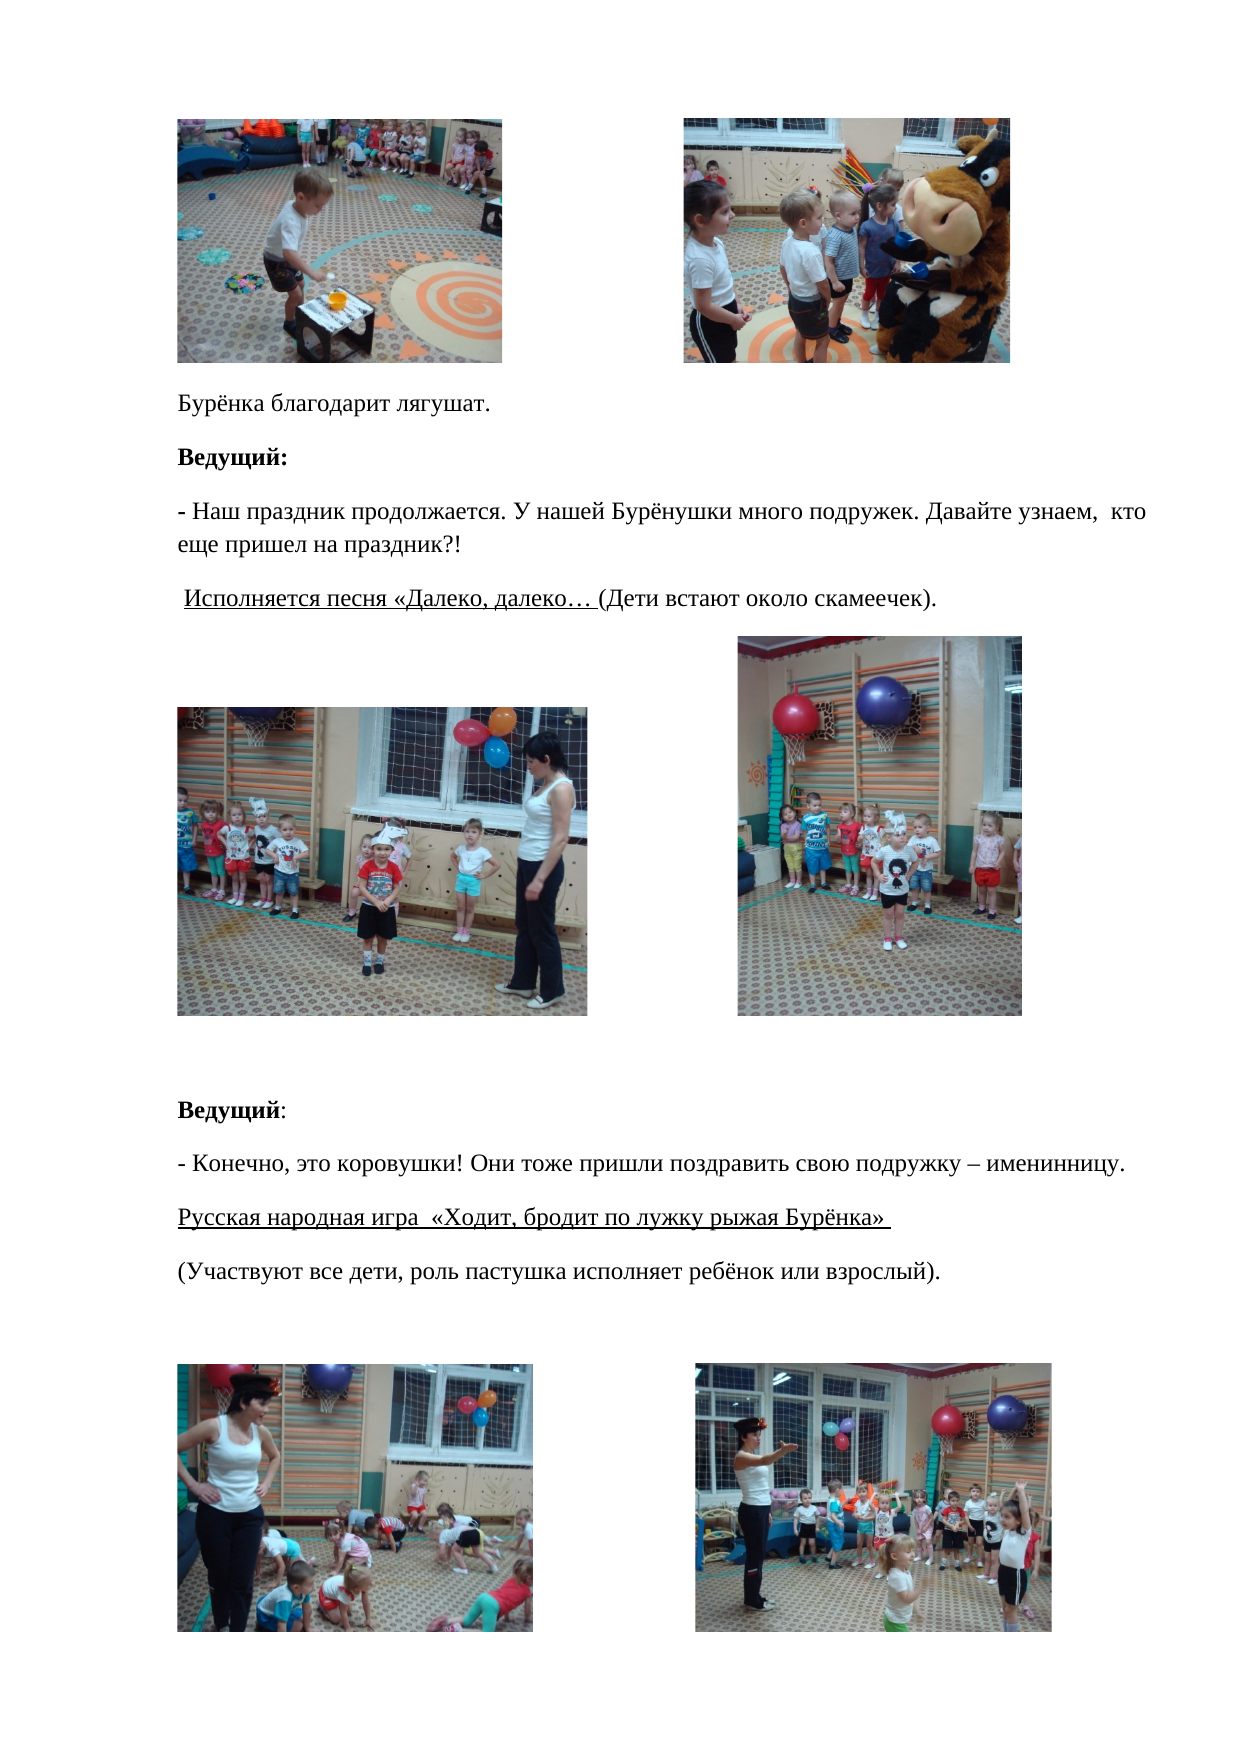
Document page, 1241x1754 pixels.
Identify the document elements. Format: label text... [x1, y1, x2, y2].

text - Конечно, это коровушки! Они тоже пришли поздравить свою подружку – именинницу. [177, 1148, 1152, 1177]
picture [737, 636, 1022, 1016]
picture [177, 119, 503, 363]
text Ведущий: [177, 442, 1152, 471]
picture [695, 1363, 1052, 1632]
picture [177, 1364, 533, 1632]
text (Участвуют все дети, роль пастушка исполняет ребёнок или взрослый). [177, 1256, 1152, 1285]
text Исполняется песня «Далеко, далеко… (Дети встают около скамеечек). [177, 583, 1152, 611]
text Бурёнка благодарит лягушат. [177, 388, 1152, 417]
text - Наш праздник продолжается. У нашей Бурёнушки много подружек. Давайте узнаем, кто еще пришел на праздник?! [177, 496, 1152, 558]
picture [177, 707, 588, 1016]
text Русская народная игра «Ходит, бродит по лужку рыжая Бурёнка» [177, 1202, 1152, 1231]
text Ведущий: [177, 1095, 1152, 1123]
picture [683, 118, 1011, 363]
